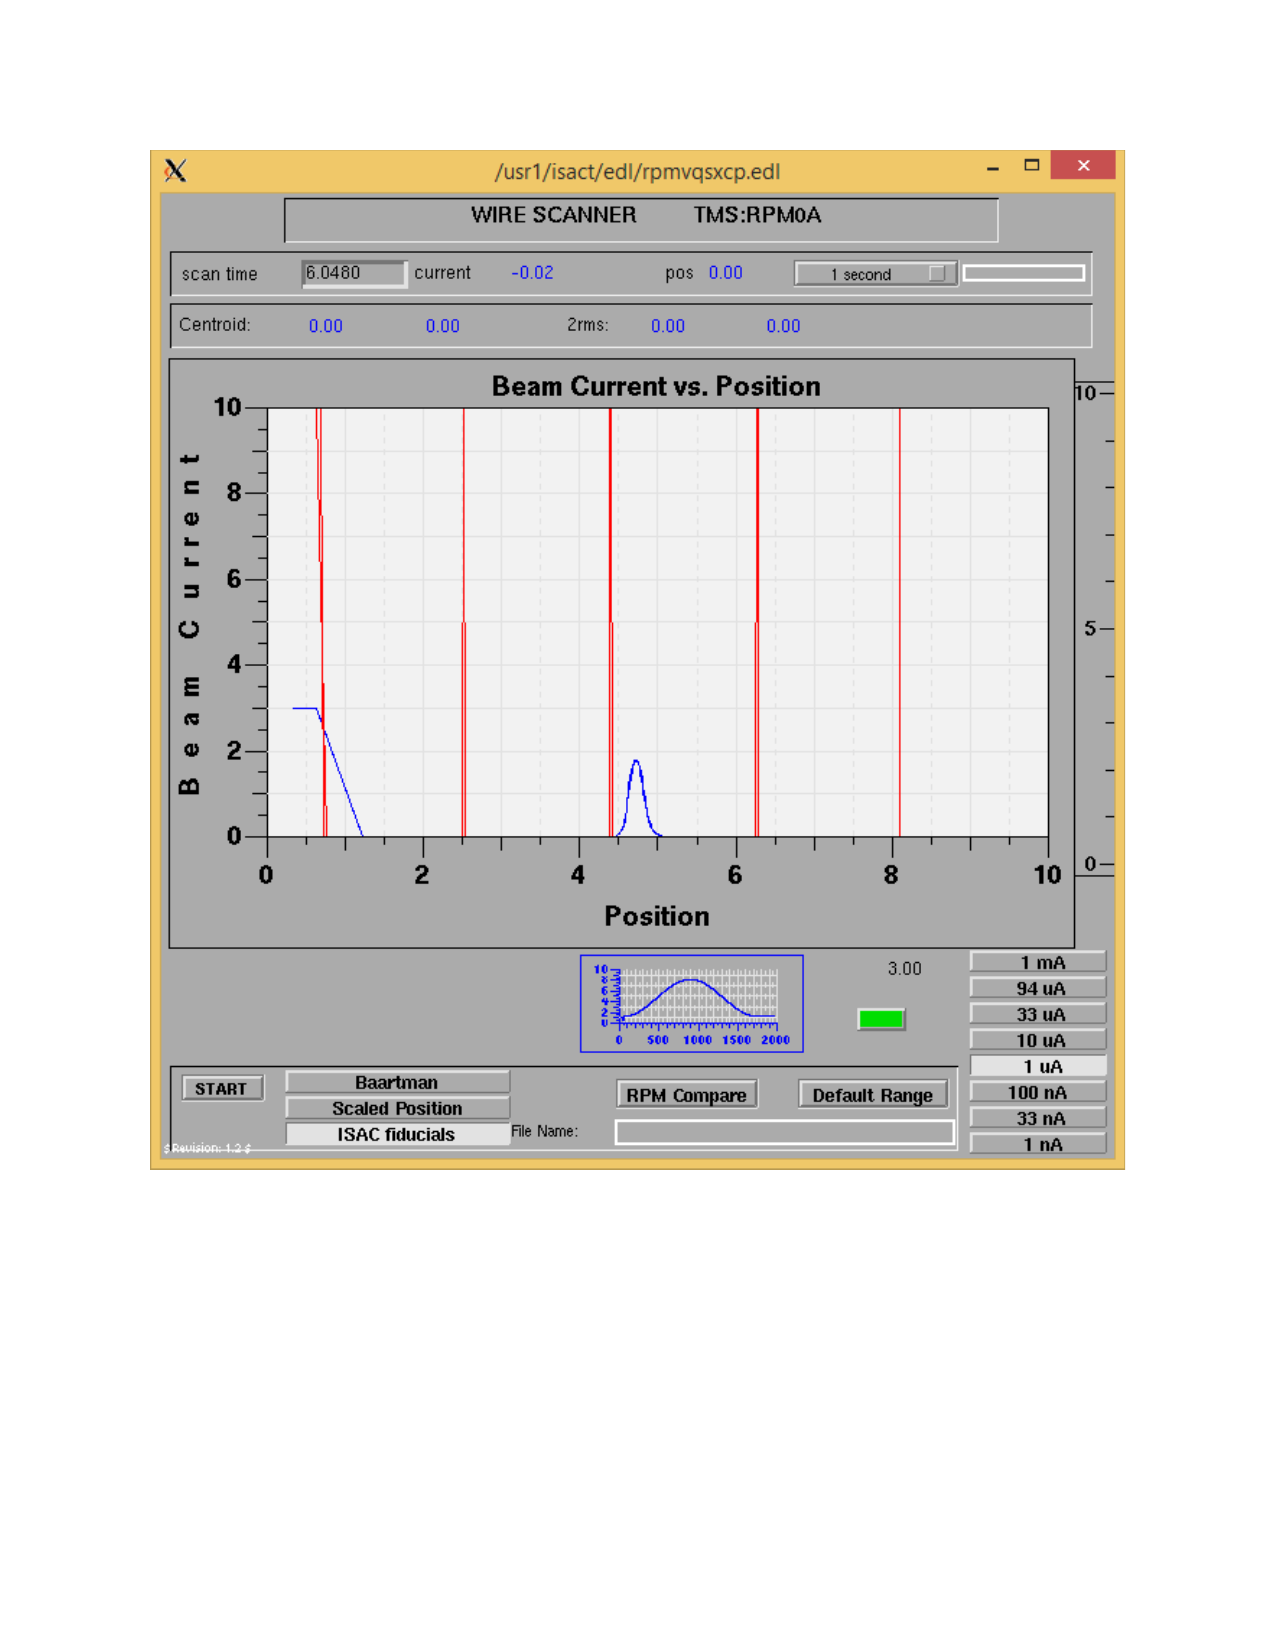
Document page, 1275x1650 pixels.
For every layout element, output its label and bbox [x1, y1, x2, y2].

picture [150, 150, 1125, 1170]
